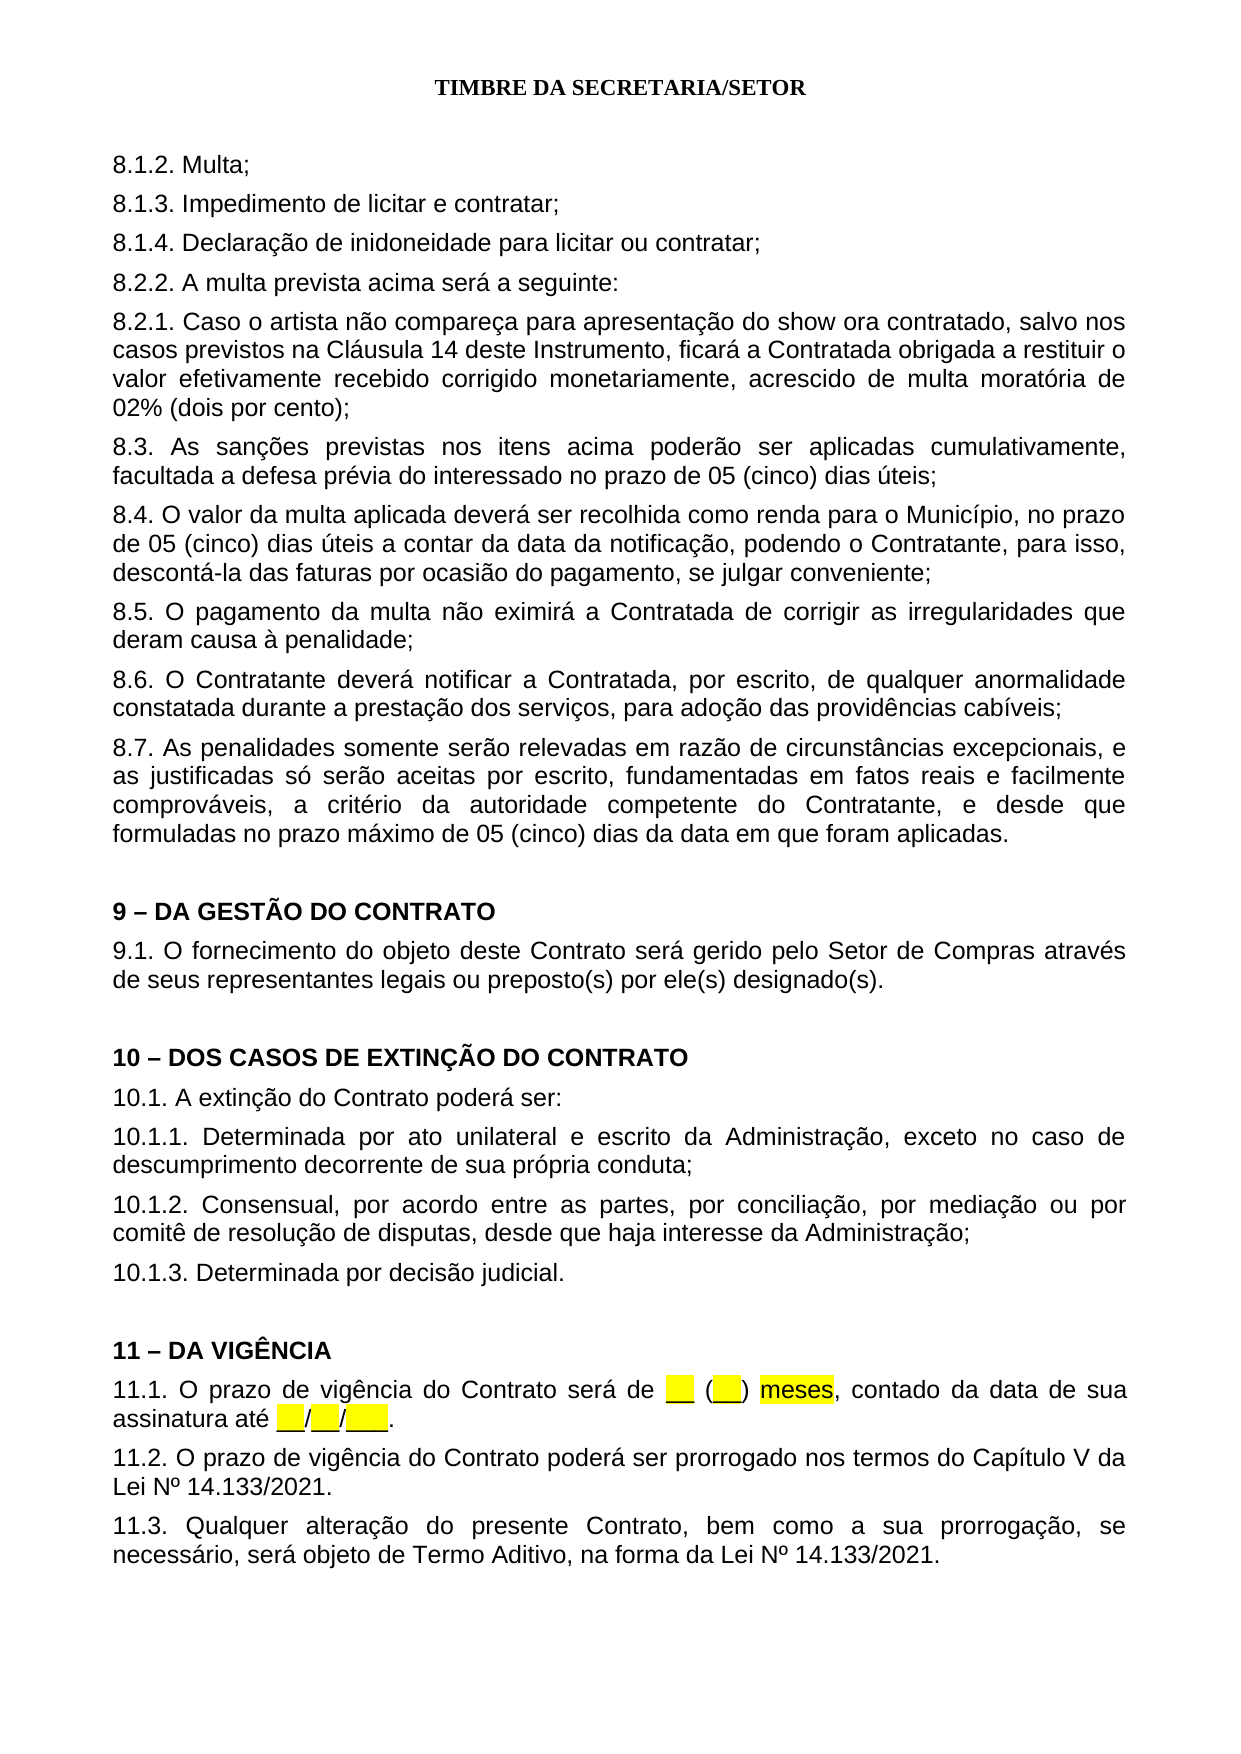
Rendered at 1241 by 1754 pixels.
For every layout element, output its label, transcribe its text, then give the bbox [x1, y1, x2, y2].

text 8.1.2. Multa; [112, 150, 1128, 179]
text 8.7. As penalidades somente serão relevadas em razão de circunstâncias excepcionais, e as justificadas só serão aceitas por escrito, fundamentadas em fatos reais e facilmente comprováveis, a critério da autoridade competente do Contratante, e desde que formuladas no prazo máximo de 05 (cinco) dias da data em que foram aplicadas. [112, 732, 1128, 847]
text 11 – DA VIGÊNCIA [112, 1336, 1128, 1364]
text 10 – DOS CASOS DE EXTINÇÃO DO CONTRATO [112, 1043, 1128, 1072]
text 10.1.1. Determinada por ato unilateral e escrito da Administração, exceto no caso de descumprimento decorrente de sua própria conduta; [112, 1122, 1128, 1179]
text 11.3. Qualquer alteração do presente Contrato, bem como a sua prorrogação, se necessário, será objeto de Termo Aditivo, na forma da Lei Nº 14.133/2021. [112, 1511, 1128, 1568]
text 8.6. O Contratante deverá notificar a Contratada, por escrito, de qualquer anormalidade constatada durante a prestação dos serviços, para adoção das providências cabíveis; [112, 664, 1128, 722]
text 8.3. As sanções previstas nos itens acima poderão ser aplicadas cumulativamente, facultada a defesa prévia do interessado no prazo de 05 (cinco) dias úteis; [112, 432, 1128, 489]
text 11.1. O prazo de vigência do Contrato será de __ (__) meses, contado da data de sua assinatura até __/__/___. [112, 1375, 1128, 1432]
text 9.1. O fornecimento do objeto deste Contrato será gerido pelo Setor de Compras através de seus representantes legais ou preposto(s) por ele(s) designado(s). [112, 936, 1128, 994]
text 8.1.4. Declaração de inidoneidade para licitar ou contratar; [112, 228, 1128, 257]
text 8.2.1. Caso o artista não compareça para apresentação do show ora contratado, salvo nos casos previstos na Cláusula 14 deste Instrumento, ficará a Contratada obrigada a restituir o valor efetivamente recebido corrigido monetariamente, acrescido de multa moratória de 02% (dois por cento); [112, 307, 1128, 422]
text 8.5. O pagamento da multa não eximirá a Contratada de corrigir as irregularidades que deram causa à penalidade; [112, 597, 1128, 654]
text 10.1.2. Consensual, por acordo entre as partes, por conciliação, por mediação ou por comitê de resolução de disputas, desde que haja interesse da Administração; [112, 1189, 1128, 1247]
text 10.1. A extinção do Contrato poderá ser: [112, 1082, 1128, 1111]
text 8.4. O valor da multa aplicada deverá ser recolhida como renda para o Município, no prazo de 05 (cinco) dias úteis a contar da data da notificação, podendo o Contratante, para isso, descontá-la das faturas por ocasião do pagamento, se julgar conveniente; [112, 500, 1128, 586]
text 9 – DA GESTÃO DO CONTRATO [112, 897, 1128, 926]
text 8.2.2. A multa prevista acima será a seguinte: [112, 267, 1128, 296]
text 11.2. O prazo de vigência do Contrato poderá ser prorrogado nos termos do Capítulo V da Lei Nº 14.133/2021. [112, 1443, 1128, 1500]
text 8.1.3. Impedimento de licitar e contratar; [112, 189, 1128, 218]
text 10.1.3. Determinada por decisão judicial. [112, 1257, 1128, 1286]
